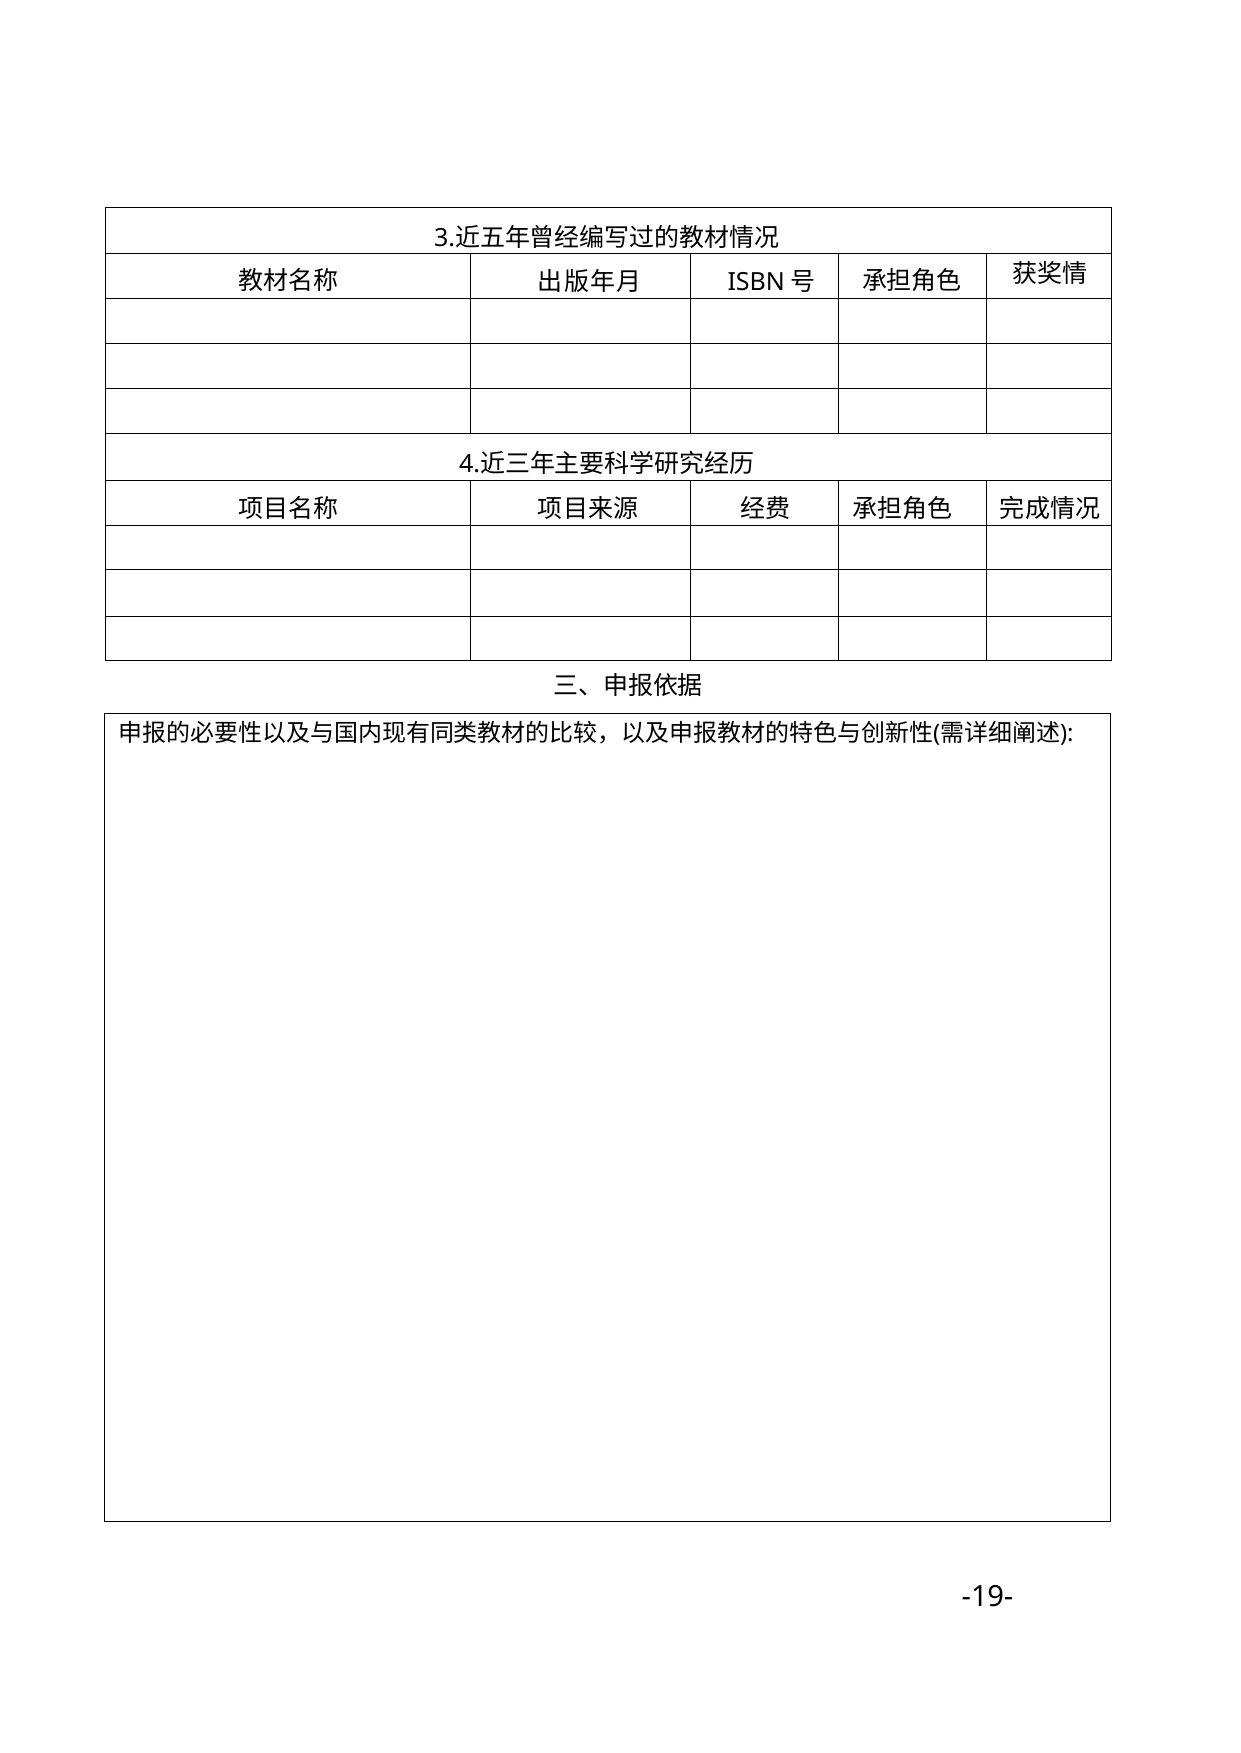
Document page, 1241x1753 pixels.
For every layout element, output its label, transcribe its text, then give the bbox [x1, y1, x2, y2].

table_cell [691, 617, 838, 660]
table_cell [471, 570, 690, 616]
table_header 申报的必要性以及与国内现有同类教材的比较，以及申报教材的特色与创新性(需详细阐述): [105, 714, 1110, 1521]
table_cell [839, 526, 986, 569]
table_cell 项目来源 [471, 481, 690, 525]
text 三、申报依据 [553, 668, 1114, 701]
table_cell [106, 617, 470, 660]
table_cell 教材名称 [106, 254, 470, 297]
table_cell [839, 570, 986, 616]
table_cell 承担角色 [839, 254, 986, 297]
table_cell [839, 617, 986, 660]
table_cell [987, 526, 1111, 569]
table_cell [106, 570, 470, 616]
table_cell [471, 344, 690, 388]
table_cell 4.近三年主要科学研究经历 [106, 434, 1111, 480]
table_cell 项目名称 [106, 481, 470, 525]
table_cell [987, 299, 1111, 343]
table_cell [839, 299, 986, 343]
table_cell [691, 344, 838, 388]
table_cell [106, 344, 470, 388]
table_cell [106, 299, 470, 343]
table_cell [987, 389, 1111, 433]
table_cell [987, 570, 1111, 616]
table_cell [987, 617, 1111, 660]
table_cell 经费 [691, 481, 838, 525]
table_cell 出版年月 [471, 254, 690, 297]
table_cell [987, 344, 1111, 388]
table_cell [839, 344, 986, 388]
table_cell [691, 299, 838, 343]
table_cell [471, 389, 690, 433]
table_cell [691, 389, 838, 433]
table_header 3.近五年曾经编写过的教材情况 [106, 208, 1111, 253]
table_cell ISBN号 [691, 254, 838, 297]
table_cell [691, 526, 838, 569]
table_cell [839, 389, 986, 433]
table_cell 完成情况 [987, 481, 1111, 525]
table_cell 获奖情 [987, 254, 1111, 297]
table_cell [106, 389, 470, 433]
table_cell [471, 617, 690, 660]
table_cell [106, 526, 470, 569]
table_cell [471, 526, 690, 569]
table_cell [471, 299, 690, 343]
table_cell 承担角色 [839, 481, 986, 525]
table_cell [691, 570, 838, 616]
